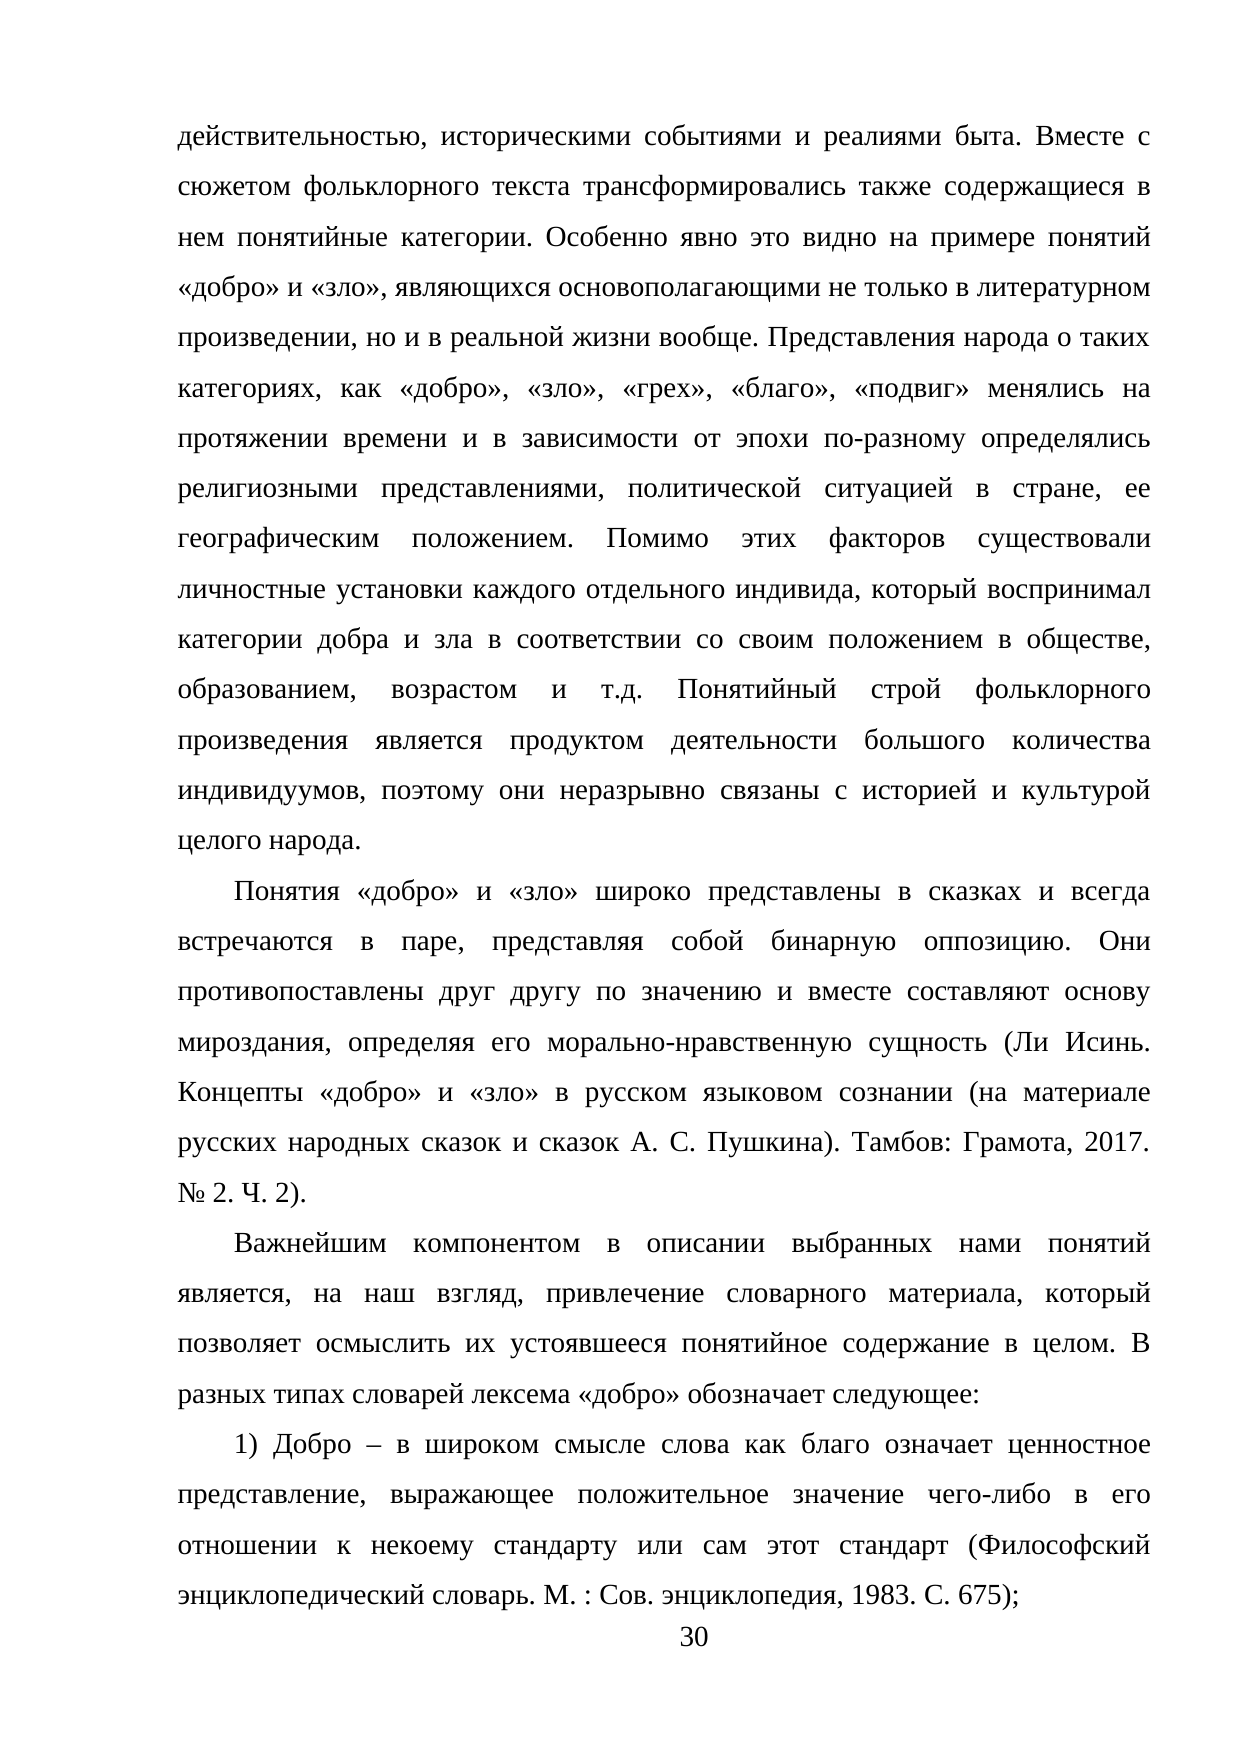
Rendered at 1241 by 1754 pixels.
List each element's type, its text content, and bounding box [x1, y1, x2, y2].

text 1) Добро – в широком смысле слова как благо означает ценностное представление, выражающее положительное значение чего-либо в его отношении к некоему стандарту или сам этот стандарт (Философский энциклопедический словарь. М. : Сов. энциклопедия, 1983. С. 675); [177, 1426, 1152, 1611]
text Важнейшим компонентом в описании выбранных нами понятий является, на наш взгляд, привлечение словарного материала, который позволяет осмыслить их устоявшееся понятийное содержание в целом. В разных типах словарей лексема «добро» обозначает следующее: [177, 1225, 1152, 1409]
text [177, 118, 1152, 856]
text Понятия «добро» и «зло» широко представлены в сказках и всегда встречаются в паре, представляя собой бинарную оппозицию. Они противопоставлены друг другу по значению и вместе составляют основу мироздания, определяя его морально-нравственную сущность (Ли Исинь. Концепты «добро» и «зло» в русском языковом сознании (на материале русских народных сказок и сказок А. С. Пушкина). Тамбов: Грамота, 2017. № 2. Ч. 2). [177, 873, 1152, 1208]
